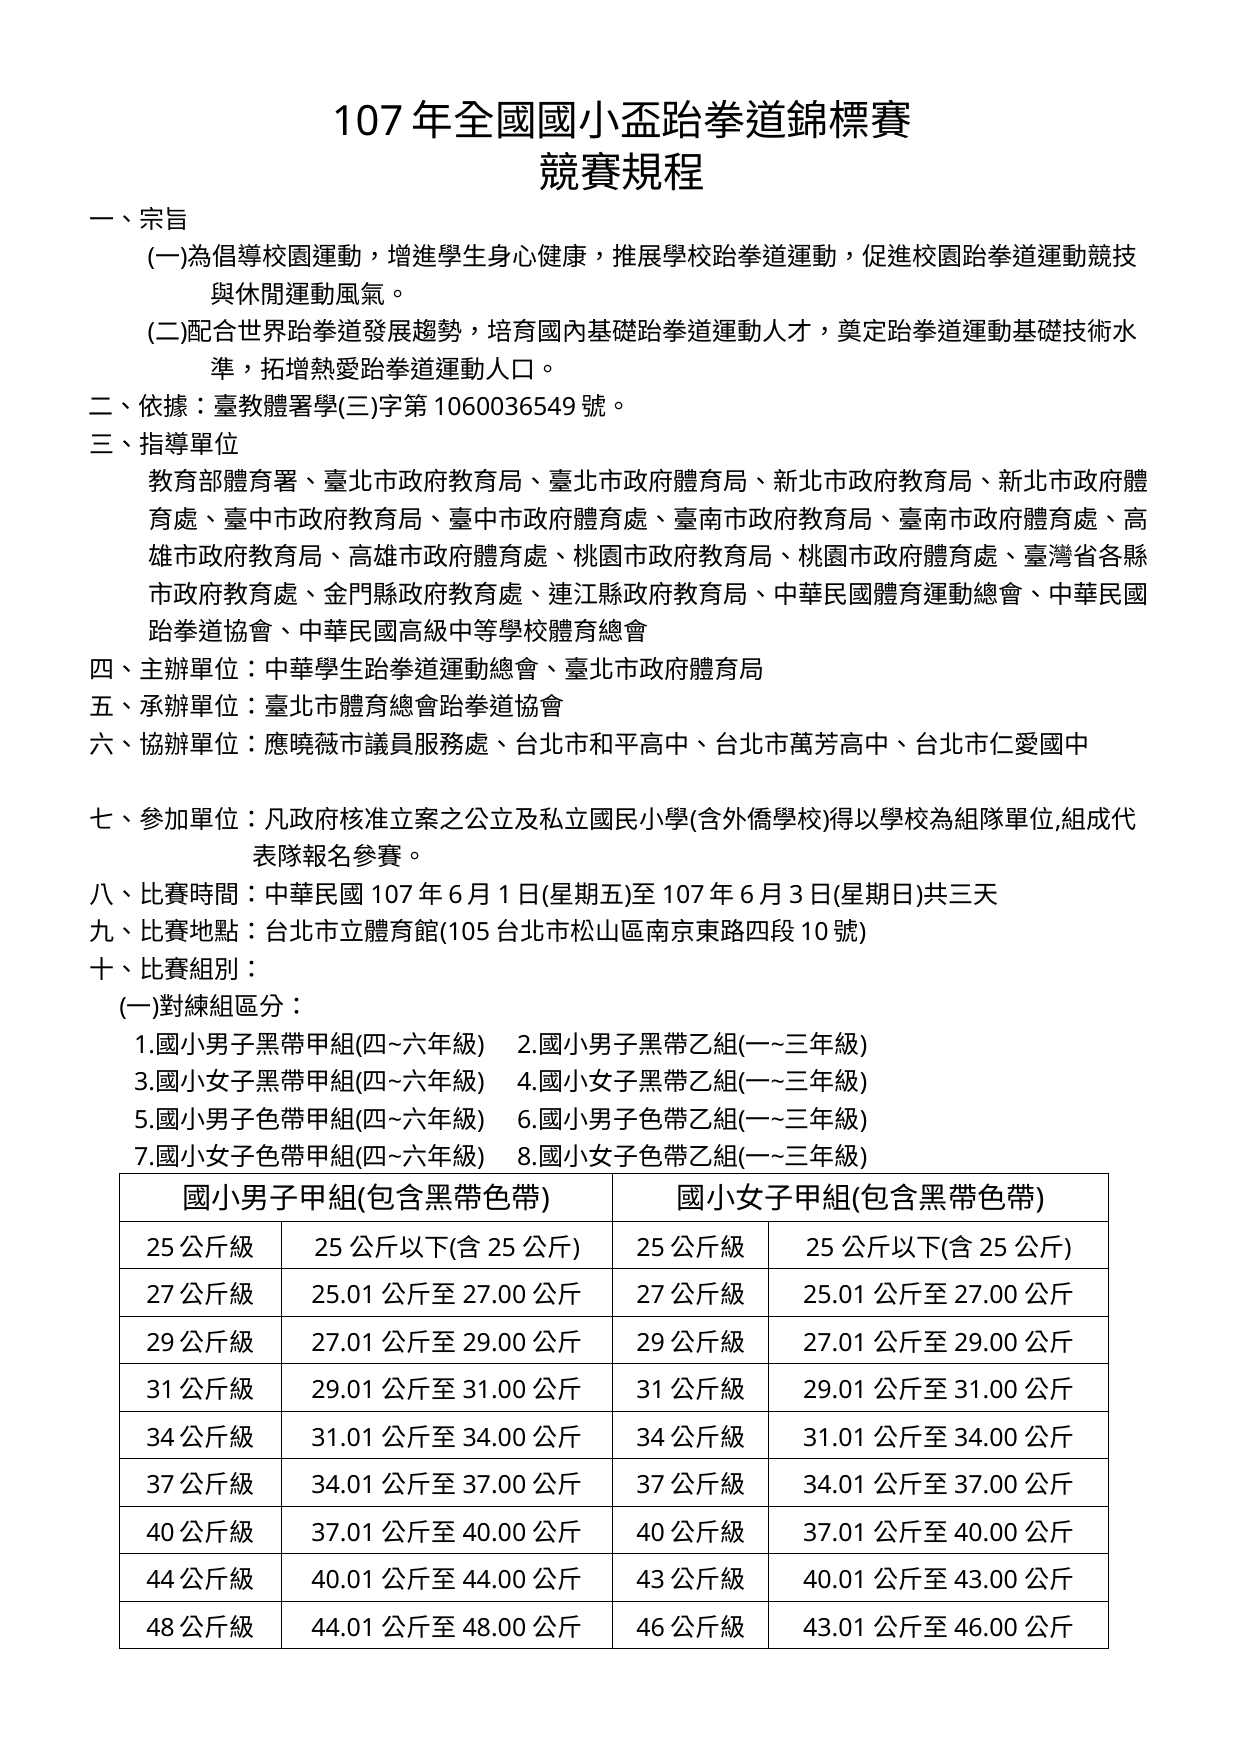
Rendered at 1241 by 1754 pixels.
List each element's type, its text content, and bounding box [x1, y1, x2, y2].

text 五、承辦單位：臺北市體育總會跆拳道協會 [89, 686, 1065, 723]
table_cell 40.01 公斤至 44.00 公斤 [282, 1554, 612, 1601]
table_cell 31公斤級 [613, 1364, 768, 1411]
table_cell 40公斤級 [613, 1507, 768, 1553]
table_cell 29公斤級 [120, 1317, 281, 1363]
text 競賽規程 [89, 146, 1153, 198]
text 三、指導單位 [89, 423, 1153, 461]
text 四、主辦單位：中華學生跆拳道運動總會、臺北市政府體育局 [89, 648, 1065, 686]
table_cell 25.01 公斤至 27.00 公斤 [282, 1269, 612, 1316]
table_cell 25公斤級 [613, 1222, 768, 1268]
table_cell 31公斤級 [120, 1364, 281, 1411]
table_cell 25 公斤以下(含 25 公斤) [769, 1222, 1108, 1268]
table_cell 25 公斤以下(含 25 公斤) [282, 1222, 612, 1268]
table_cell 27.01 公斤至 29.00 公斤 [282, 1317, 612, 1363]
table_cell 34公斤級 [120, 1412, 281, 1458]
table_cell 34.01 公斤至 37.00 公斤 [282, 1459, 612, 1506]
table_cell 29.01 公斤至 31.00 公斤 [769, 1364, 1108, 1411]
text 七、參加單位：凡政府核准立案之公立及私立國民小學(含外僑學校)得以學校為組隊單位,組成代表隊報名參賽。 [89, 798, 1153, 873]
table_header 國小男子甲組(包含黑帶色帶) [120, 1174, 612, 1221]
table_cell 25.01 公斤至 27.00 公斤 [769, 1269, 1108, 1316]
text 八、比賽時間：中華民國 107年6月1日(星期五)至107年6月3日(星期日)共三天 [89, 873, 1065, 911]
table_cell 37公斤級 [613, 1459, 768, 1506]
text 5.國小男子色帶甲組(四~六年級) 6.國小男子色帶乙組(一~三年級) [89, 1098, 1038, 1136]
table_cell 46公斤級 [613, 1602, 768, 1648]
table_cell 48公斤級 [120, 1602, 281, 1648]
text 一、宗旨 [89, 198, 1153, 236]
text (二)配合世界跆拳道發展趨勢，培育國內基礎跆拳道運動人才，奠定跆拳道運動基礎技術水準，拓增熱愛跆拳道運動人口。 [147, 311, 1148, 386]
table_cell 34公斤級 [613, 1412, 768, 1458]
table_cell 31.01 公斤至 34.00 公斤 [769, 1412, 1108, 1458]
table_header 國小女子甲組(包含黑帶色帶) [613, 1174, 1108, 1221]
text 3.國小女子黑帶甲組(四~六年級) 4.國小女子黑帶乙組(一~三年級) [89, 1061, 1038, 1098]
table_cell 44公斤級 [120, 1554, 281, 1601]
table_cell 43公斤級 [613, 1554, 768, 1601]
table_cell 44.01 公斤至 48.00 公斤 [282, 1602, 612, 1648]
table_cell 40.01 公斤至 43.00 公斤 [769, 1554, 1108, 1601]
table_cell 37.01 公斤至 40.00 公斤 [769, 1507, 1108, 1553]
table_cell 25公斤級 [120, 1222, 281, 1268]
table_cell 27公斤級 [613, 1269, 768, 1316]
table_cell 29.01 公斤至 31.00 公斤 [282, 1364, 612, 1411]
table_cell 40公斤級 [120, 1507, 281, 1553]
text 六、協辦單位：應曉薇市議員服務處、台北市和平高中、台北市萬芳高中、台北市仁愛國中 [89, 723, 1153, 798]
text 十、比賽組別： [89, 948, 1038, 986]
table_cell 27.01 公斤至 29.00 公斤 [769, 1317, 1108, 1363]
table_cell 37公斤級 [120, 1459, 281, 1506]
table_cell 34.01 公斤至 37.00 公斤 [769, 1459, 1108, 1506]
table_cell 37.01 公斤至 40.00 公斤 [282, 1507, 612, 1553]
text 107年全國國小盃跆拳道錦標賽 [89, 93, 1153, 146]
table_cell 29公斤級 [613, 1317, 768, 1363]
table_cell 43.01 公斤至 46.00 公斤 [769, 1602, 1108, 1648]
text 九、比賽地點：台北市立體育館(105台北市松山區南京東路四段10號) [89, 911, 1038, 948]
text (一)為倡導校園運動，增進學生身心健康，推展學校跆拳道運動，促進校園跆拳道運動競技與休閒運動風氣。 [147, 236, 1148, 311]
table_cell 31.01 公斤至 34.00 公斤 [282, 1412, 612, 1458]
text (一)對練組區分： [89, 986, 1038, 1023]
table_cell 27公斤級 [120, 1269, 281, 1316]
text 二、依據：臺教體署學(三)字第1060036549號。 [88, 386, 1094, 423]
text 1.國小男子黑帶甲組(四~六年級) 2.國小男子黑帶乙組(一~三年級) [89, 1023, 1038, 1061]
text 7.國小女子色帶甲組(四~六年級) 8.國小女子色帶乙組(一~三年級) [89, 1136, 1038, 1173]
text 教育部體育署、臺北市政府教育局、臺北市政府體育局、新北市政府教育局、新北市政府體育處、臺中市政府教育局、臺中市政府體育處、臺南市政府教育局、臺南市政府體育處、高雄市政府教育局、高雄市政府體育處、桃園市政府教育局、桃園市政府體育處、臺灣省各縣市政府教育處、金門縣政府教育處、連江縣政府教育局、中華民國體育運動總會、中華民國跆拳道協會、中華民國高級中等學校體育總會 [148, 461, 1153, 648]
